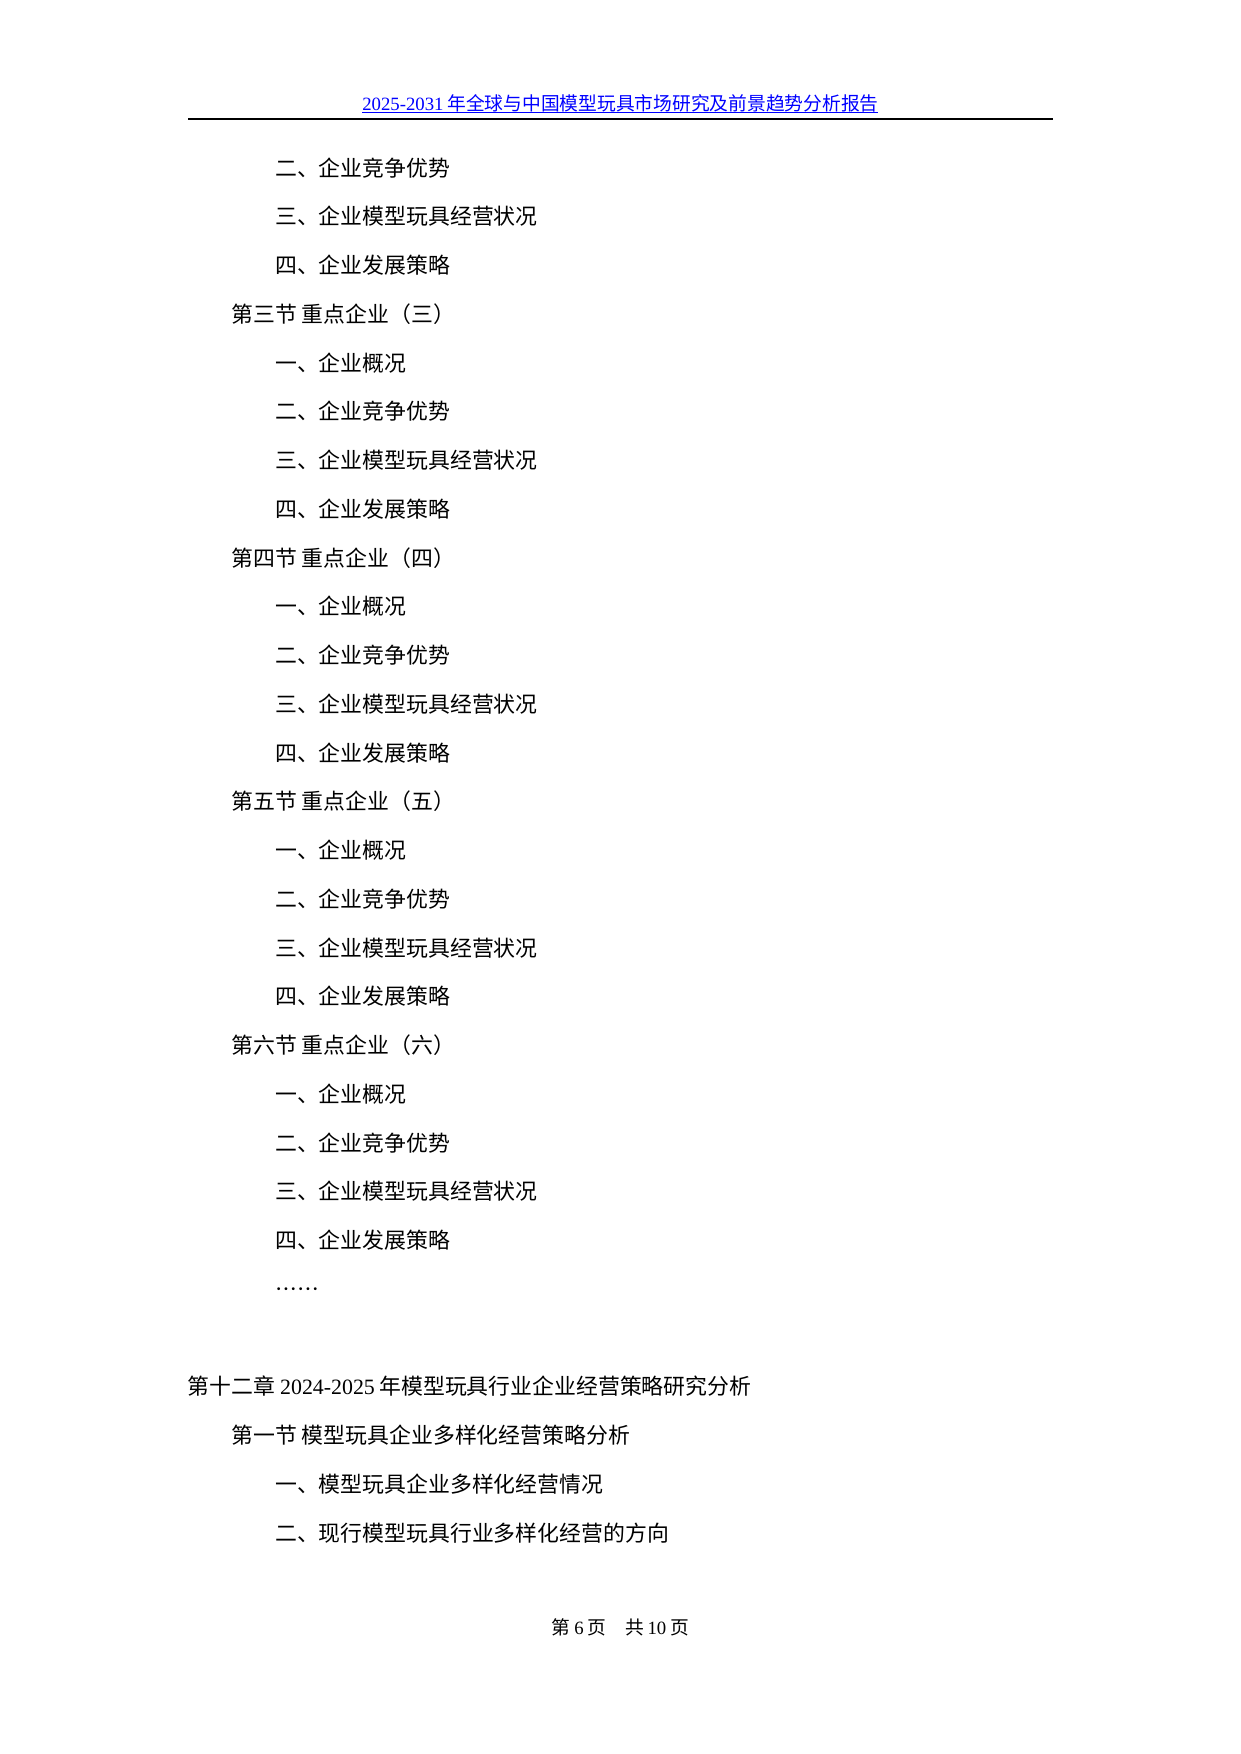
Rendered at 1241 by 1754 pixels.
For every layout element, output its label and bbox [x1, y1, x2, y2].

text [187, 150, 1053, 1548]
